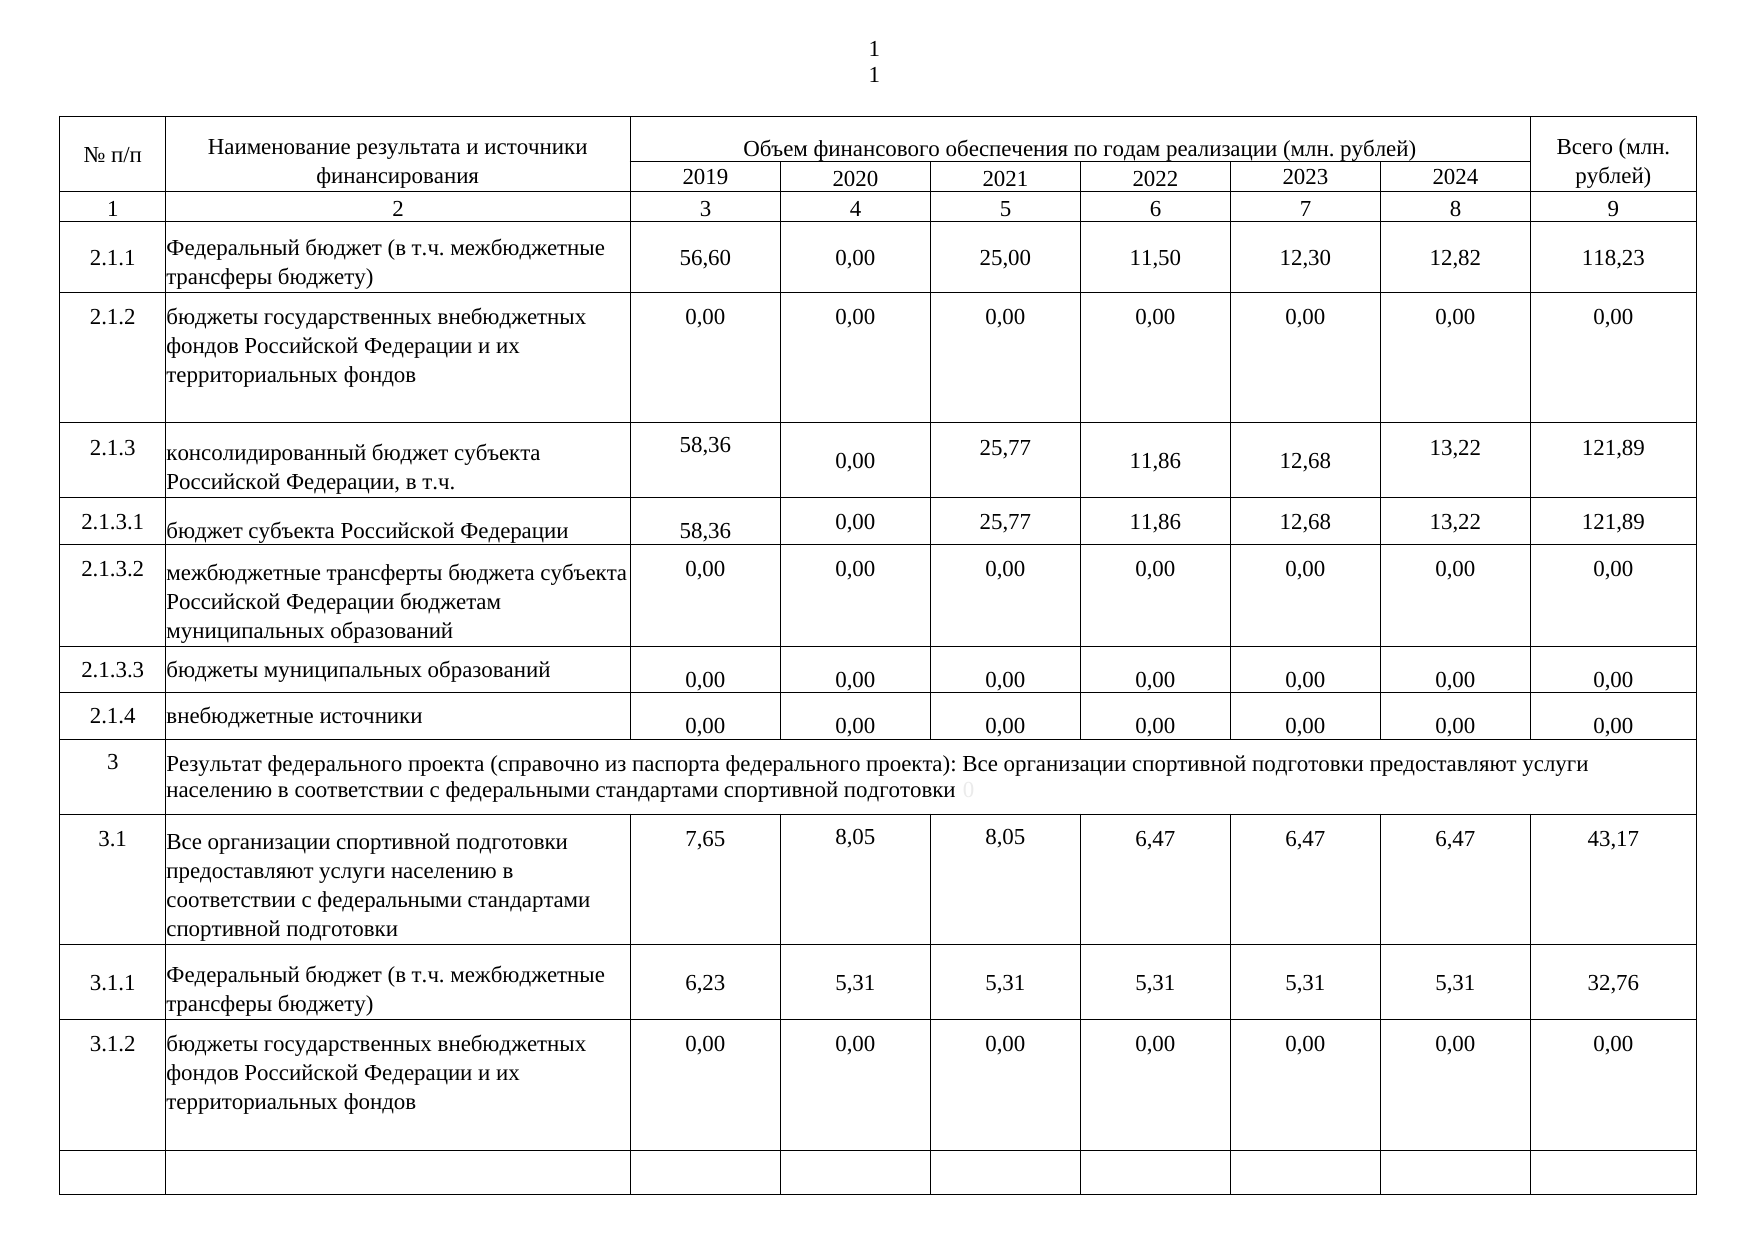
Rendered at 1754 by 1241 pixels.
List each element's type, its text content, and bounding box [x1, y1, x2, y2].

table_cell 0,00 [1381, 647, 1530, 692]
table_cell 56,60 [631, 222, 780, 292]
table_cell 6,47 [1231, 815, 1380, 944]
table_cell 0,00 [931, 293, 1080, 422]
table_cell 0,00 [1531, 1020, 1696, 1149]
table_cell [781, 1151, 930, 1194]
table_cell 0,00 [931, 1020, 1080, 1149]
table_cell 0,00 [631, 1020, 780, 1149]
table_cell 0,00 [1381, 693, 1530, 738]
table_cell 11,86 [1081, 423, 1230, 497]
table_cell 12,82 [1381, 222, 1530, 292]
table_cell 2.1.3.1 [60, 498, 165, 544]
table_cell 11,86 [1081, 498, 1230, 544]
table_cell 0,00 [1531, 545, 1696, 646]
table_cell 6,23 [631, 945, 780, 1019]
table_cell 0,00 [931, 693, 1080, 738]
table_cell 58,36 [631, 498, 780, 544]
table_cell 0,00 [1081, 545, 1230, 646]
table_cell [1231, 1151, 1380, 1194]
table_cell 2020 [781, 162, 930, 191]
table_cell 0,00 [1081, 693, 1230, 738]
table_cell 25,77 [931, 423, 1080, 497]
table_cell 58,36 [631, 423, 780, 497]
table_cell 121,89 [1531, 423, 1696, 497]
table_cell [1081, 1151, 1230, 1194]
table_cell 25,77 [931, 498, 1080, 544]
table_cell 13,22 [1381, 498, 1530, 544]
table_cell 2024 [1381, 162, 1530, 191]
table_cell Результат федерального проекта (справочно из паспорта федерального проекта): Все организации спортивной подготовки предоставляют услуги населению в соответствии с федеральными стандартами спортивной подготовки 0 [166, 740, 1696, 813]
table_cell 5,31 [781, 945, 930, 1019]
table_cell 0,00 [631, 545, 780, 646]
table_cell 0,00 [1381, 545, 1530, 646]
table_cell бюджеты государственных внебюджетных фондов Российской Федерации и их территориальных фондов [166, 1020, 630, 1149]
table_cell 5,31 [1231, 945, 1380, 1019]
table_header Всего (млн. рублей) [1531, 117, 1696, 191]
table_cell 0,00 [631, 647, 780, 692]
table_cell 0,00 [781, 647, 930, 692]
table_cell 0,00 [1231, 1020, 1380, 1149]
table_cell 8 [1381, 192, 1530, 221]
table_cell 0,00 [1231, 647, 1380, 692]
table_cell 0,00 [631, 693, 780, 738]
table_cell 3 [60, 740, 165, 813]
table_cell [166, 1151, 630, 1194]
table_cell 2019 [631, 162, 780, 191]
table_cell 0,00 [1081, 647, 1230, 692]
table_cell 0,00 [1231, 545, 1380, 646]
table_cell 5,31 [1081, 945, 1230, 1019]
table_header Наименование результата и источники финансирования [166, 117, 630, 191]
table_cell 0,00 [781, 1020, 930, 1149]
table_cell 8,05 [931, 815, 1080, 944]
table_cell 7,65 [631, 815, 780, 944]
table_cell 0,00 [781, 423, 930, 497]
table_cell 6 [1081, 192, 1230, 221]
table_cell 3 [631, 192, 780, 221]
table_cell 5,31 [931, 945, 1080, 1019]
table_cell бюджет субъекта Российской Федерации [166, 498, 630, 544]
table_cell 2023 [1231, 162, 1380, 191]
table_cell 3.1.2 [60, 1020, 165, 1149]
table_cell [1381, 1151, 1530, 1194]
table_cell 3.1.1 [60, 945, 165, 1019]
table_cell 2.1.4 [60, 693, 165, 738]
table_cell 118,23 [1531, 222, 1696, 292]
table_cell [931, 1151, 1080, 1194]
table_header № п/п [60, 117, 165, 191]
table_cell консолидированный бюджет субъекта Российской Федерации, в т.ч. [166, 423, 630, 497]
table_cell 8,05 [781, 815, 930, 944]
table_cell Федеральный бюджет (в т.ч. межбюджетные трансферы бюджету) [166, 945, 630, 1019]
table_cell 2022 [1081, 162, 1230, 191]
table_cell 0,00 [1531, 693, 1696, 738]
table_cell 3.1 [60, 815, 165, 944]
table_cell 5,31 [1381, 945, 1530, 1019]
table_cell 32,76 [1531, 945, 1696, 1019]
table_cell 0,00 [781, 222, 930, 292]
table_cell 7 [1231, 192, 1380, 221]
table_cell 2.1.2 [60, 293, 165, 422]
table_cell 2.1.3 [60, 423, 165, 497]
table_cell 121,89 [1531, 498, 1696, 544]
table_cell 0,00 [1381, 1020, 1530, 1149]
table_cell 0,00 [781, 293, 930, 422]
table_cell [60, 1151, 165, 1194]
table_cell 0,00 [631, 293, 780, 422]
table_cell 0,00 [1381, 293, 1530, 422]
table_cell 9 [1531, 192, 1696, 221]
table_cell 0,00 [1531, 647, 1696, 692]
table_cell 2.1.3.2 [60, 545, 165, 646]
table_header Объем финансового обеспечения по годам реализации (млн. рублей) [631, 117, 1530, 161]
table_cell 2.1.3.3 [60, 647, 165, 692]
table_cell 0,00 [931, 545, 1080, 646]
table_cell 2021 [931, 162, 1080, 191]
table_cell Федеральный бюджет (в т.ч. межбюджетные трансферы бюджету) [166, 222, 630, 292]
table_cell 1 [60, 192, 165, 221]
table_cell 12,68 [1231, 498, 1380, 544]
table_cell бюджеты государственных внебюджетных фондов Российской Федерации и их территориальных фондов [166, 293, 630, 422]
table_cell 4 [781, 192, 930, 221]
table_cell 2 [166, 192, 630, 221]
table_cell межбюджетные трансферты бюджета субъекта Российской Федерации бюджетам муниципальных образований [166, 545, 630, 646]
table_cell 43,17 [1531, 815, 1696, 944]
table_cell 13,22 [1381, 423, 1530, 497]
table_cell 11,50 [1081, 222, 1230, 292]
table_cell 0,00 [1081, 1020, 1230, 1149]
table_cell бюджеты муниципальных образований [166, 647, 630, 692]
table_cell Все организации спортивной подготовки предоставляют услуги населению в соответствии с федеральными стандартами спортивной подготовки [166, 815, 630, 944]
table_cell 0,00 [781, 693, 930, 738]
table_cell 0,00 [1231, 293, 1380, 422]
table_cell [1531, 1151, 1696, 1194]
table_cell 5 [931, 192, 1080, 221]
table_cell 12,30 [1231, 222, 1380, 292]
table_cell 0,00 [781, 545, 930, 646]
table_cell 12,68 [1231, 423, 1380, 497]
table_cell 0,00 [1081, 293, 1230, 422]
table_cell 0,00 [1531, 293, 1696, 422]
table_cell 0,00 [781, 498, 930, 544]
table_cell [631, 1151, 780, 1194]
table_cell 2.1.1 [60, 222, 165, 292]
table_cell 25,00 [931, 222, 1080, 292]
table_cell 0,00 [1231, 693, 1380, 738]
table_cell 6,47 [1081, 815, 1230, 944]
table_cell внебюджетные источники [166, 693, 630, 738]
table_cell 6,47 [1381, 815, 1530, 944]
table_cell 0,00 [931, 647, 1080, 692]
